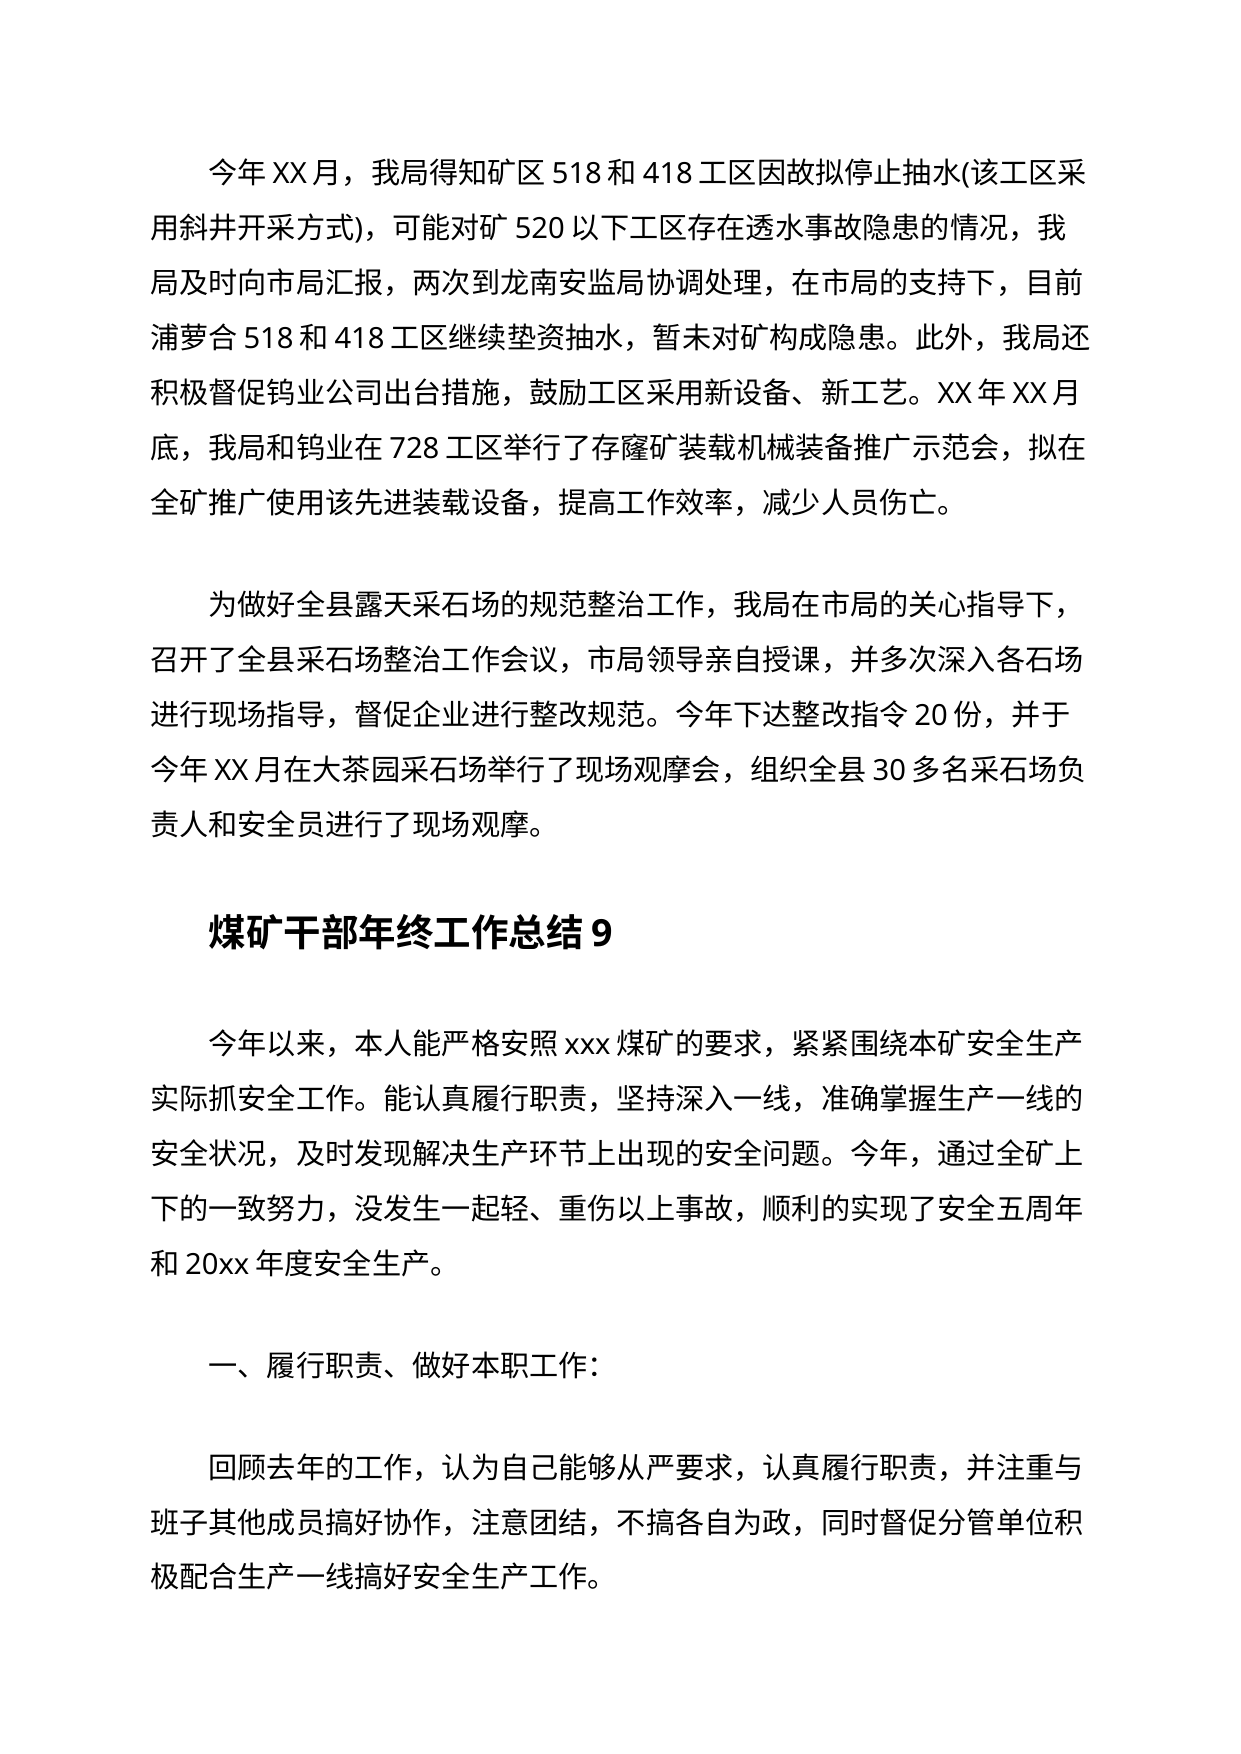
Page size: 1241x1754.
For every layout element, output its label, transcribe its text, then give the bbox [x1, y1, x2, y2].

text 今年以来，本人能严格安照xxx煤矿的要求，紧紧围绕本矿安全生产实际抓安全工作。能认真履行职责，坚持深入一线，准确掌握生产一线的安全状况，及时发现解决生产环节上出现的安全问题。今年，通过全矿上下的一致努力，没发生一起轻、重伤以上事故，顺利的实现了安全五周年和20xx年度安全生产。 [150, 1021, 1090, 1283]
text 一、履行职责、做好本职工作： [150, 1342, 1090, 1385]
text 今年XX月，我局得知矿区518和418工区因故拟停止抽水(该工区采用斜井开采方式)，可能对矿520以下工区存在透水事故隐患的情况，我局及时向市局汇报，两次到龙南安监局协调处理，在市局的支持下，目前浦萝合518和418工区继续垫资抽水，暂未对矿构成隐患。此外，我局还积极督促钨业公司出台措施，鼓励工区采用新设备、新工艺。XX年XX月底，我局和钨业在728工区举行了存窿矿装载机械装备推广示范会，拟在全矿推广使用该先进装载设备，提高工作效率，减少人员伤亡。 [150, 150, 1090, 522]
text 回顾去年的工作，认为自己能够从严要求，认真履行职责，并注重与班子其他成员搞好协作，注意团结，不搞各自为政，同时督促分管单位积极配合生产一线搞好安全生产工作。 [150, 1444, 1090, 1596]
text 煤矿干部年终工作总结9 [150, 903, 1090, 958]
text 为做好全县露天采石场的规范整治工作，我局在市局的关心指导下，召开了全县采石场整治工作会议，市局领导亲自授课，并多次深入各石场进行现场指导，督促企业进行整改规范。今年下达整改指令20份，并于今年XX月在大茶园采石场举行了现场观摩会，组织全县30多名采石场负责人和安全员进行了现场观摩。 [150, 582, 1090, 844]
